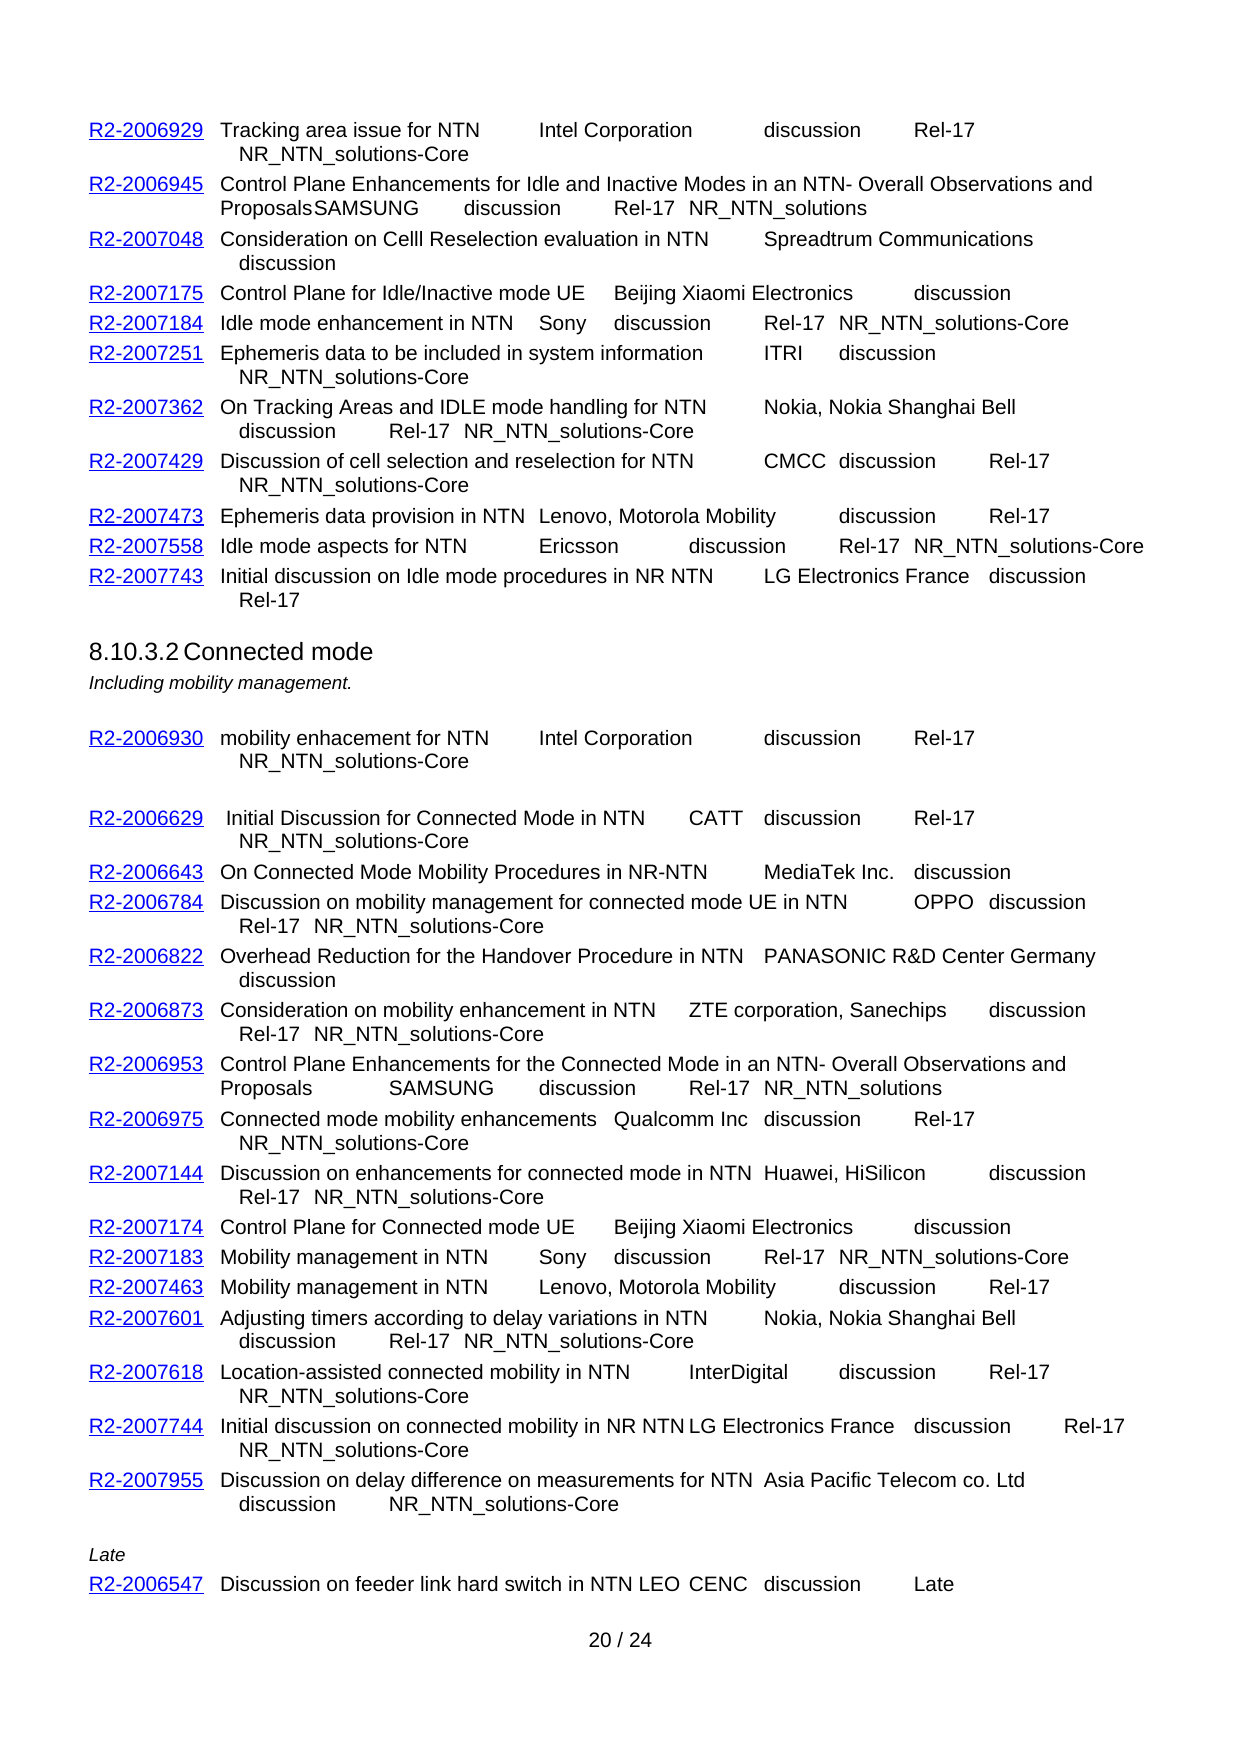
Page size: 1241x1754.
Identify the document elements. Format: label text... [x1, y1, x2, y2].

title R2-2007473 Ephemeris data provision in NTN Lenovo, Motorola Mobility discussion Rel-17 [89, 503, 1152, 527]
title R2-2007601 Adjusting timers according to delay variations in NTN Nokia, Nokia Shanghai Bell discussion Rel-17 NR_NTN_solutions-Core [89, 1305, 1152, 1353]
title R2-2007558 Idle mode aspects for NTN Ericsson discussion Rel-17 NR_NTN_solutions-Core [89, 534, 1152, 558]
title R2-2007955 Discussion on delay difference on measurements for NTN Asia Pacific Telecom co. Ltd discussion NR_NTN_solutions-Core [89, 1468, 1152, 1516]
title R2-2007429 Discussion of cell selection and reselection for NTN CMCC discussion Rel-17 NR_NTN_solutions-Core [89, 449, 1152, 497]
title R2-2006643 On Connected Mode Mobility Procedures in NR-NTN MediaTek Inc. discussion [89, 859, 1152, 883]
text Including mobility management. [89, 672, 1152, 693]
title R2-2006873 Consideration on mobility enhancement in NTN ZTE corporation, Sanechips discussion Rel-17 NR_NTN_solutions-Core [89, 998, 1152, 1046]
title R2-2006547 Discussion on feeder link hard switch in NTN LEO CENC discussion Late [89, 1572, 1152, 1596]
title R2-2006822 Overhead Reduction for the Handover Procedure in NTN PANASONIC R&D Center Germany discussion [89, 944, 1152, 992]
title R2-2007743 Initial discussion on Idle mode procedures in NR NTN LG Electronics France discussion Rel-17 [89, 564, 1152, 612]
title R2-2006975 Connected mode mobility enhancements Qualcomm Inc discussion Rel-17 NR_NTN_solutions-Core [89, 1106, 1152, 1154]
title R2-2007463 Mobility management in NTN Lenovo, Motorola Mobility discussion Rel-17 [89, 1275, 1152, 1299]
title R2-2006930 mobility enhacement for NTN Intel Corporation discussion Rel-17 NR_NTN_solutions-Core [89, 725, 1152, 773]
title R2-2007183 Mobility management in NTN Sony discussion Rel-17 NR_NTN_solutions-Core [89, 1245, 1152, 1269]
title R2-2007362 On Tracking Areas and IDLE mode handling for NTN Nokia, Nokia Shanghai Bell discussion Rel-17 NR_NTN_solutions-Core [89, 395, 1152, 443]
title R2-2007144 Discussion on enhancements for connected mode in NTN Huawei, HiSilicon discussion Rel-17 NR_NTN_solutions-Core [89, 1161, 1152, 1208]
title R2-2007251 Ephemeris data to be included in system information ITRI discussion NR_NTN_solutions-Core [89, 341, 1152, 389]
title R2-2007175 Control Plane for Idle/Inactive mode UE Beijing Xiaomi Electronics discussion [89, 281, 1152, 304]
title R2-2007048 Consideration on Celll Reselection evaluation in NTN Spreadtrum Communications discussion [89, 226, 1152, 274]
text Late [89, 1544, 1152, 1565]
title R2-2006953 Control Plane Enhancements for the Connected Mode in an NTN- Overall Observations and Proposals SAMSUNG discussion Rel-17 NR_NTN_solutions [89, 1052, 1152, 1100]
title R2-2007618 Location-assisted connected mobility in NTN InterDigital discussion Rel-17 NR_NTN_solutions-Core [89, 1359, 1152, 1407]
title R2-2007174 Control Plane for Connected mode UE Beijing Xiaomi Electronics discussion [89, 1215, 1152, 1239]
title R2-2006945 Control Plane Enhancements for Idle and Inactive Modes in an NTN- Overall Observations and Proposals SAMSUNG discussion Rel-17 NR_NTN_solutions [89, 172, 1152, 220]
subtitle 8.10.3.2 Connected mode [89, 637, 1152, 666]
title R2-2006784 Discussion on mobility management for connected mode UE in NTN OPPO discussion Rel-17 NR_NTN_solutions-Core [89, 890, 1152, 938]
title R2-2007744 Initial discussion on connected mobility in NR NTN LG Electronics France discussion Rel-17 NR_NTN_solutions-Core [89, 1414, 1152, 1462]
title R2-2006929 Tracking area issue for NTN Intel Corporation discussion Rel-17 NR_NTN_solutions-Core [89, 118, 1152, 166]
title R2-2006629 Initial Discussion for Connected Mode in NTN CATT discussion Rel-17 NR_NTN_solutions-Core [89, 805, 1152, 853]
title R2-2007184 Idle mode enhancement in NTN Sony discussion Rel-17 NR_NTN_solutions-Core [89, 311, 1152, 335]
